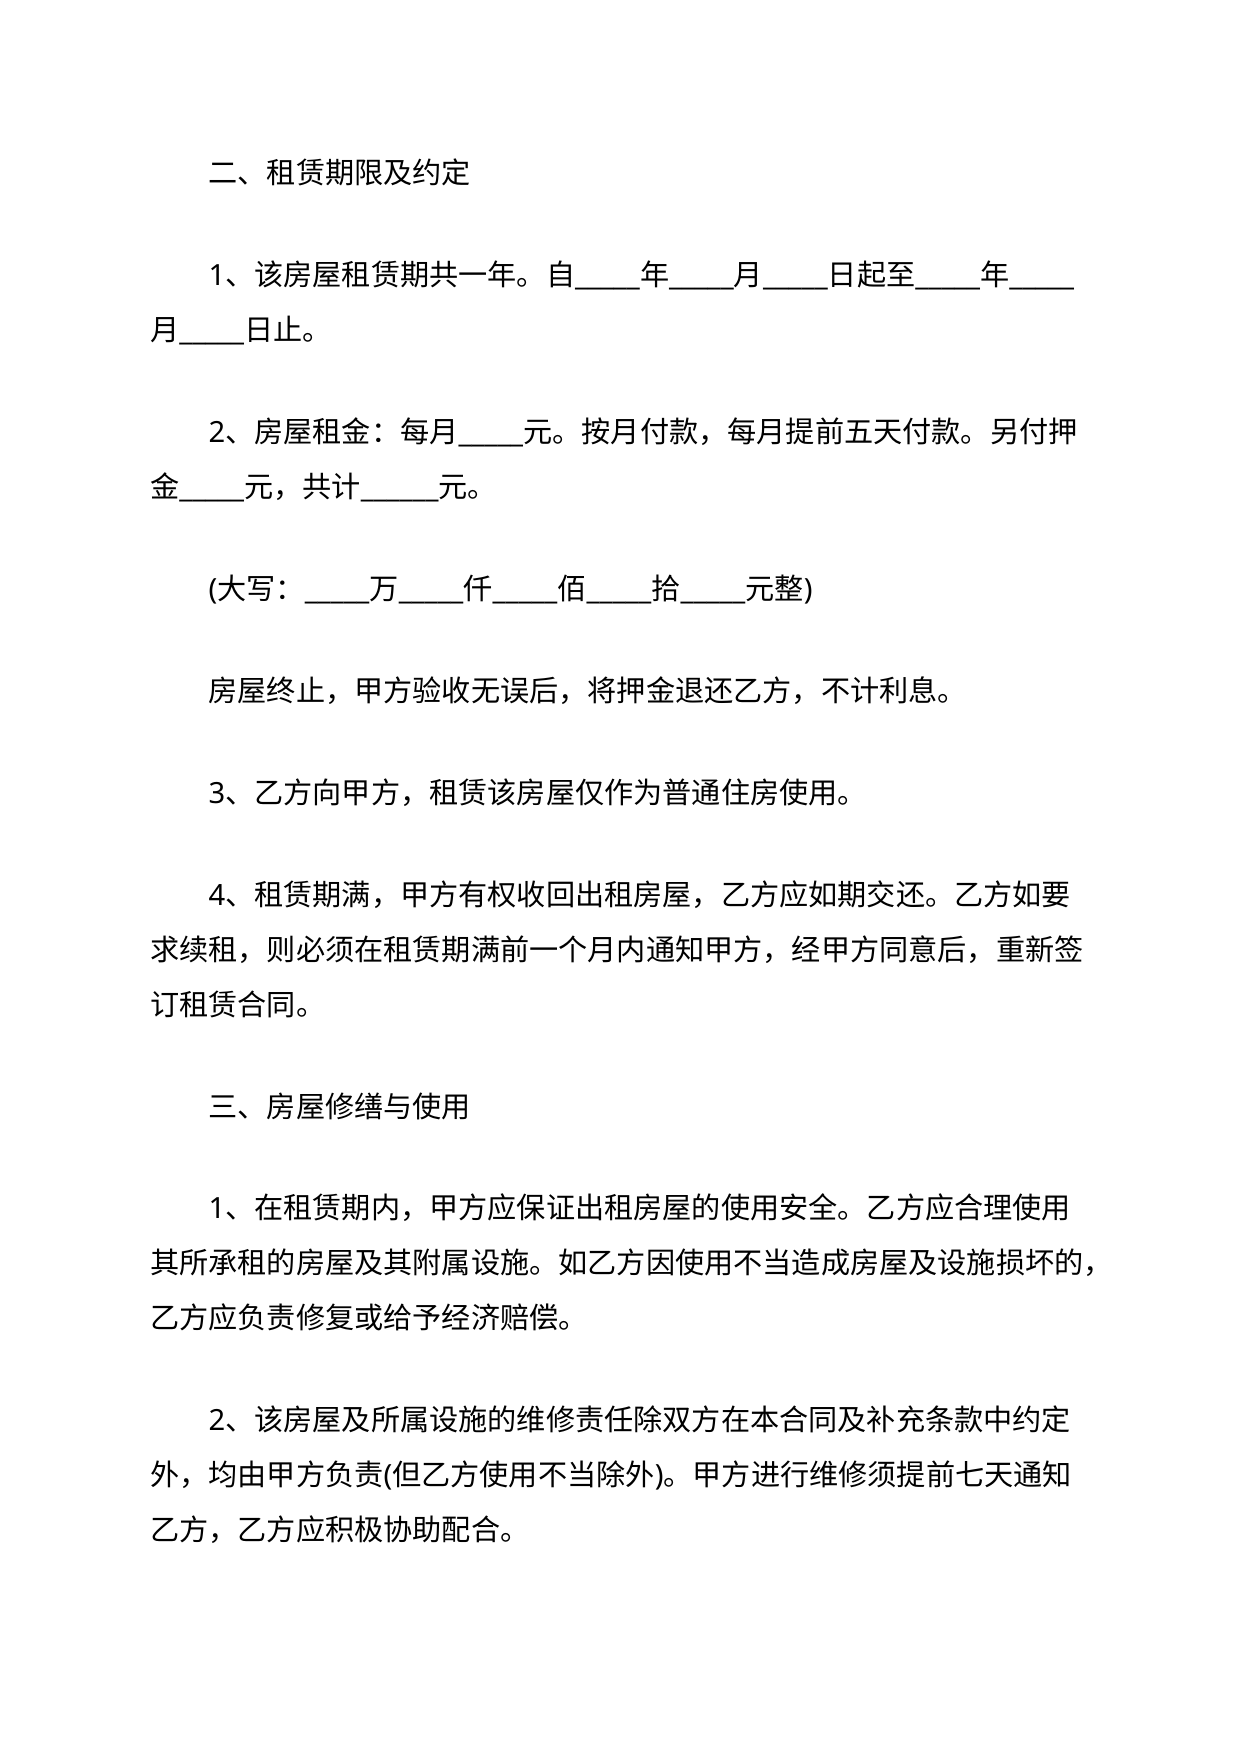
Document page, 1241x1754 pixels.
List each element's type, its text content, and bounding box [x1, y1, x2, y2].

text 房屋终止，甲方验收无误后，将押金退还乙方，不计利息。 [150, 668, 1090, 710]
text 3、乙方向甲方，租赁该房屋仅作为普通住房使用。 [150, 769, 1090, 812]
text 4、租赁期满，甲方有权收回出租房屋，乙方应如期交还。乙方如要求续租，则必须在租赁期满前一个月内通知甲方，经甲方同意后，重新签订租赁合同。 [150, 871, 1090, 1024]
text 2、房屋租金：每月_____元。按月付款，每月提前五天付款。另付押金_____元，共计______元。 [150, 409, 1090, 506]
text 1、在租赁期内，甲方应保证出租房屋的使用安全。乙方应合理使用其所承租的房屋及其附属设施。如乙方因使用不当造成房屋及设施损坏的，乙方应负责修复或给予经济赔偿。 [150, 1185, 1090, 1337]
text 三、房屋修缮与使用 [150, 1083, 1090, 1125]
text (大写：_____万_____仟_____佰_____拾_____元整) [150, 566, 1090, 608]
text 二、租赁期限及约定 [150, 150, 1090, 192]
text 1、该房屋租赁期共一年。自_____年_____月_____日起至_____年_____月_____日止。 [150, 252, 1090, 349]
text 2、该房屋及所属设施的维修责任除双方在本合同及补充条款中约定外，均由甲方负责(但乙方使用不当除外)。甲方进行维修须提前七天通知乙方，乙方应积极协助配合。 [150, 1397, 1090, 1549]
